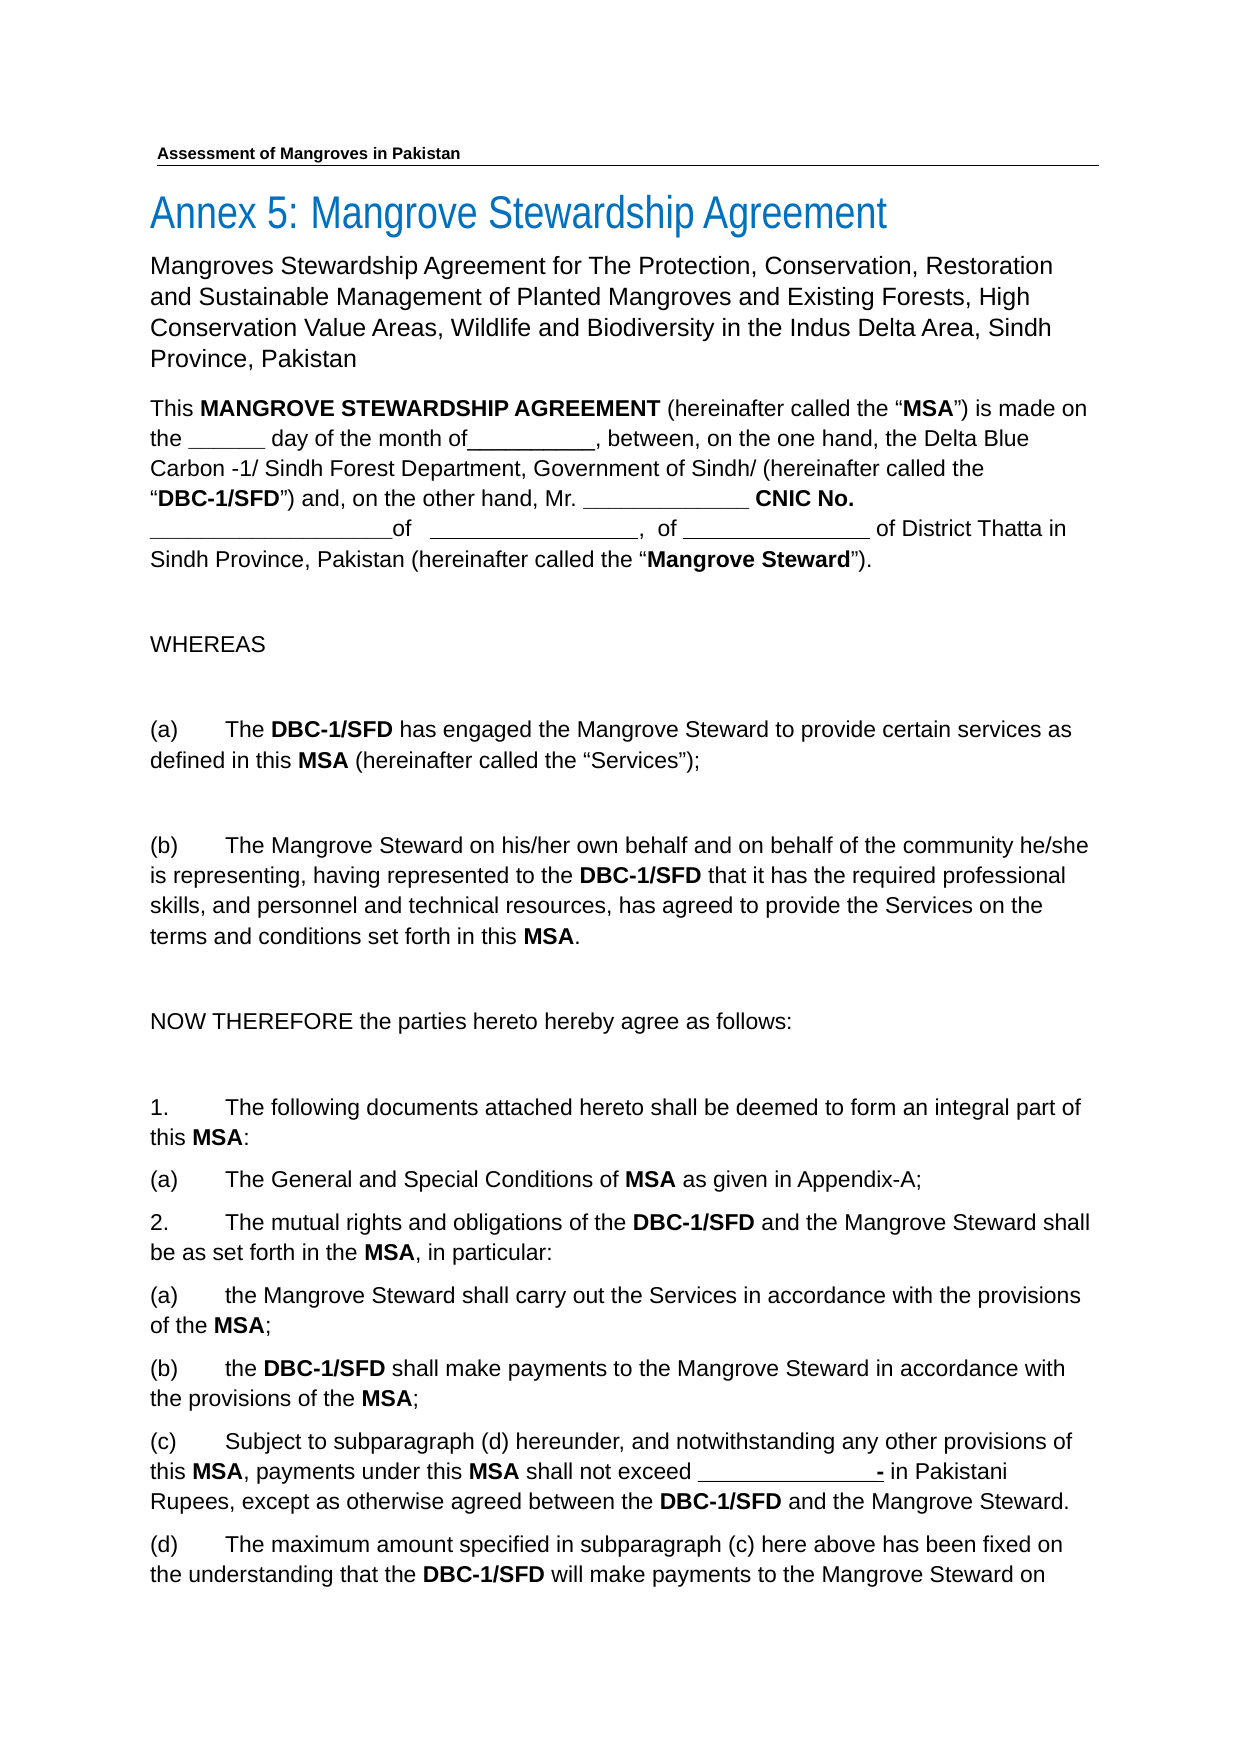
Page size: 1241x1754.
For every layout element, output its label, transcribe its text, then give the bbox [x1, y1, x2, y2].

text (a) The DBC-1/SFD has engaged the Mangrove Steward to provide certain services as defined in this MSA (hereinafter called the “Services”); [150, 714, 1090, 774]
subtitle Annex 5: Mangrove Stewardship Agreement [150, 186, 1090, 238]
text (a) The General and Special Conditions of MSA as given in Appendix-A; [150, 1164, 1090, 1194]
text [150, 1528, 1090, 1589]
text Mangroves Stewardship Agreement for The Protection, Conservation, Restoration and Sustainable Management of Planted Mangroves and Existing Forests, High Conservation Value Areas, Wildlife and Biodiversity in the Indus Delta Area, Sindh Province, Pakistan [150, 251, 1090, 373]
text (b) the DBC-1/SFD shall make payments to the Mangrove Steward in accordance with the provisions of the MSA; [150, 1352, 1090, 1413]
text (b) The Mangrove Steward on his/her own behalf and on behalf of the community he/she is representing, having represented to the DBC-1/SFD that it has the required professional skills, and personnel and technical resources, has agreed to provide the Services on the terms and conditions set forth in this MSA. [150, 829, 1090, 950]
text (a) the Mangrove Steward shall carry out the Services in accordance with the provisions of the MSA; [150, 1279, 1090, 1340]
text WHEREAS [150, 628, 1090, 658]
text NOW THEREFORE the parties hereto hereby agree as follows: [150, 1005, 1090, 1036]
text 1. The following documents attached hereto shall be deemed to form an integral part of this MSA: [150, 1091, 1090, 1151]
text 2. The mutual rights and obligations of the DBC-1/SFD and the Mangrove Steward shall be as set forth in the MSA, in particular: [150, 1206, 1090, 1267]
text (c) Subject to subparagraph (d) hereunder, and notwithstanding any other provisions of this MSA, payments under this MSA shall not exceed ______________- in Pakistani Rupees, except as otherwise agreed between the DBC-1/SFD and the Mangrove Steward. [150, 1425, 1090, 1516]
text This MANGROVE STEWARDSHIP AGREEMENT (hereinafter called the “MSA”) is made on the ______ day of the month of__________, between, on the one hand, the Delta Blue Carbon -1/ Sindh Forest Department, Government of Sindh/ (hereinafter called the “DBC-1/SFD”) and, on the other hand, Mr. _____________ CNIC No. ___________________of , of of District Thatta in Sindh Province, Pakistan (hereinafter called the “Mangrove Steward”). [150, 392, 1090, 573]
